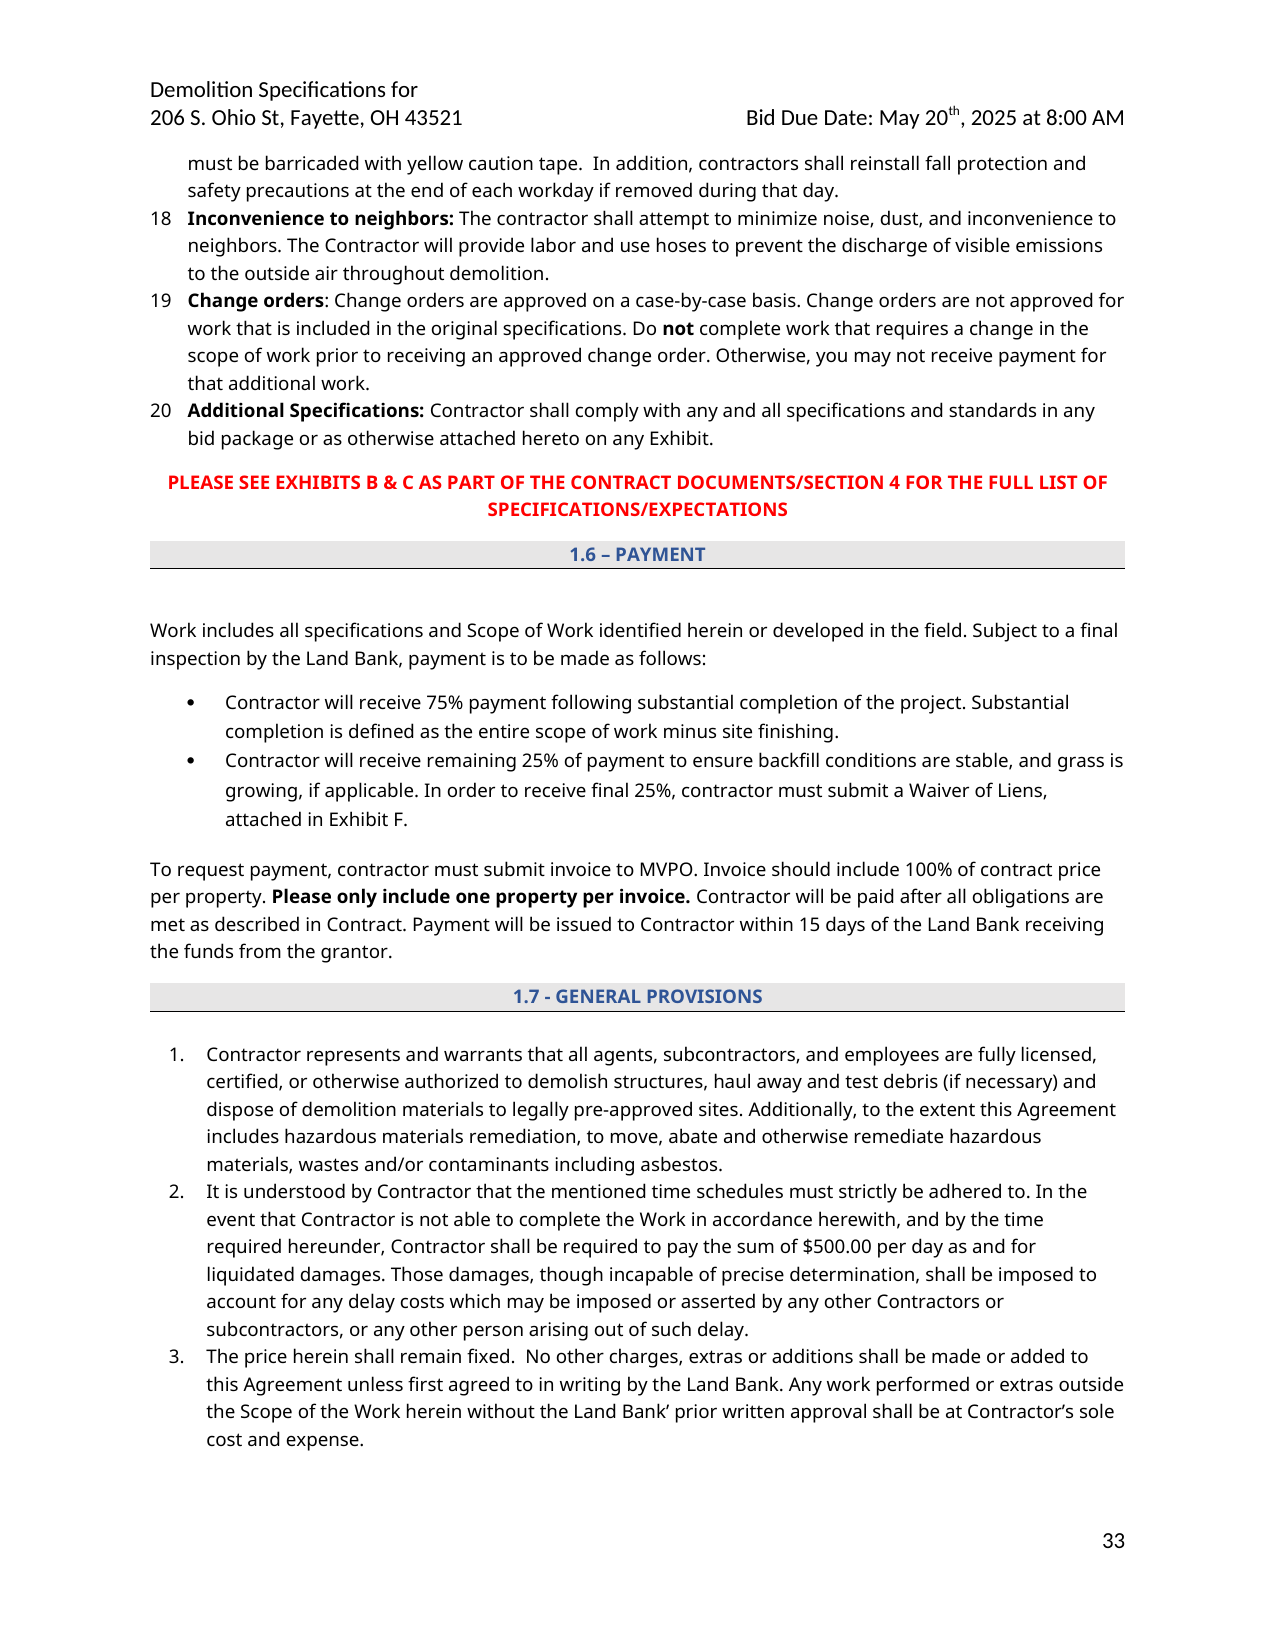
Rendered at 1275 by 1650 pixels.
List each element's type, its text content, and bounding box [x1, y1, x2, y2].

text To request payment, contractor must submit invoice to MVPO. Invoice should include 100% of contract price per property. Please only include one property per invoice. Contractor will be paid after all obligations are met as described in Contract. Payment will be issued to Contractor within 15 days of the Land Bank receiving the funds from the grantor. [150, 856, 1125, 964]
text Work includes all specifications and Scope of Work identified herein or developed in the field. Subject to a final inspection by the Land Bank, payment is to be made as follows: [150, 617, 1125, 670]
list It is understood by Contractor that the mentioned time schedules must strictly be adhered to. In the event that Contractor is not able to complete the Work in accordance herewith, and by the time required hereunder, Contractor shall be required to pay the sum of $500.00 per day as and for liquidated damages. Those damages, though incapable of precise determination, shall be imposed to account for any delay costs which may be imposed or asserted by any other Contractors or subcontractors, or any other person arising out of such delay. [169, 1178, 1125, 1342]
list Additional Specifications: Contractor shall comply with any and all specifications and standards in any bid package or as otherwise attached hereto on any Exhibit. [150, 397, 1125, 451]
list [150, 150, 1125, 203]
list Contractor represents and warrants that all agents, subcontractors, and employees are fully licensed, certified, or otherwise authorized to demolish structures, haul away and test debris (if necessary) and dispose of demolition materials to legally pre-approved sites. Additionally, to the extent this Agreement includes hazardous materials remediation, to move, abate and otherwise remediate hazardous materials, wastes and/or contaminants including asbestos. [169, 1041, 1125, 1177]
subtitle 1.7 - GENERAL PROVISIONS [150, 983, 1125, 1011]
list Change orders: Change orders are approved on a case-by-case basis. Change orders are not approved for work that is included in the original specifications. Do not complete work that requires a change in the scope of work prior to receiving an approved change order. Otherwise, you may not receive payment for that additional work. [150, 287, 1125, 396]
list The price herein shall remain fixed. No other charges, extras or additions shall be made or added to this Agreement unless first agreed to in writing by the Land Bank. Any work performed or extras outside the Scope of the Work herein without the Land Bank’ prior written approval shall be at Contractor’s sole cost and expense. [169, 1343, 1125, 1452]
text PLEASE SEE EXHIBITS B & C AS PART OF THE CONTRACT DOCUMENTS/SECTION 4 FOR THE FULL LIST OF SPECIFICATIONS/EXPECTATIONS [150, 469, 1125, 522]
subtitle 1.6 – PAYMENT [150, 541, 1125, 568]
list Inconvenience to neighbors: The contractor shall attempt to minimize noise, dust, and inconvenience to neighbors. The Contractor will provide labor and use hoses to prevent the discharge of visible emissions to the outside air throughout demolition. [150, 205, 1125, 286]
list Contractor will receive remaining 25% of payment to ensure backfill conditions are stable, and grass is growing, if applicable. In order to receive final 25%, contractor must submit a Waiver of Liens, attached in Exhibit F. [187, 748, 1125, 832]
list Contractor will receive 75% payment following substantial completion of the project. Substantial completion is defined as the entire scope of work minus site finishing. [187, 689, 1125, 744]
